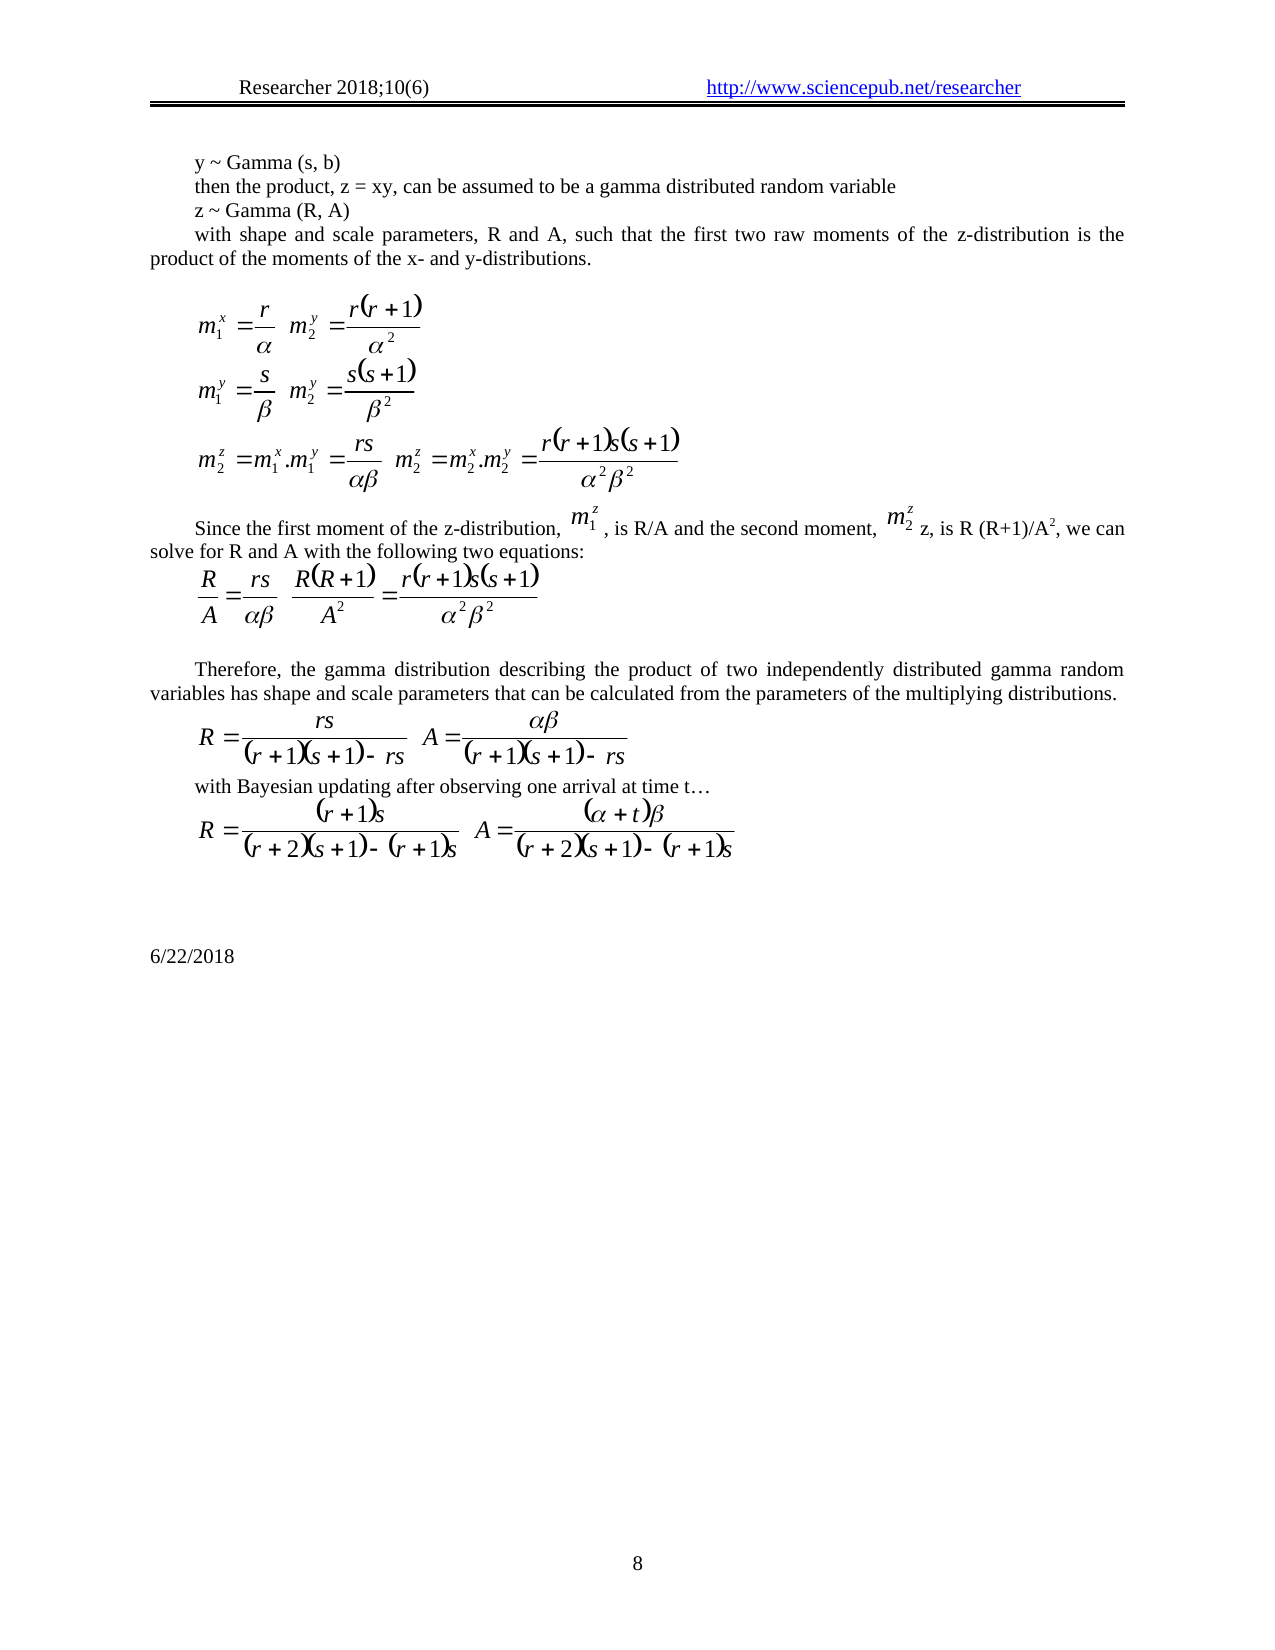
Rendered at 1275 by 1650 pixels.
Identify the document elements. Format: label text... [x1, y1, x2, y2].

text z ~ Gamma (R, A) [150, 198, 1125, 222]
text Therefore, the gamma distribution describing the product of two independently distributed gamma random variables has shape and scale parameters that can be calculated from the parameters of the multiplying distributions. [150, 657, 1125, 705]
text with Bayesian updating after observing one arrival at time t… [150, 774, 1125, 798]
text y ~ Gamma (s, b) [150, 150, 1125, 174]
text Since the first moment of the z-distribution, , is R/A and the second moment, z, is R (R+1)/A2, we can solve for R and A with the following two equations: [150, 497, 1125, 563]
text then the product, z = xy, can be assumed to be a gamma distributed random variable [150, 174, 1125, 198]
text 6/22/2018 [150, 944, 1125, 968]
text with shape and scale parameters, R and A, such that the first two raw moments of the z-distribution is the product of the moments of the x- and y-distributions. [150, 222, 1125, 270]
